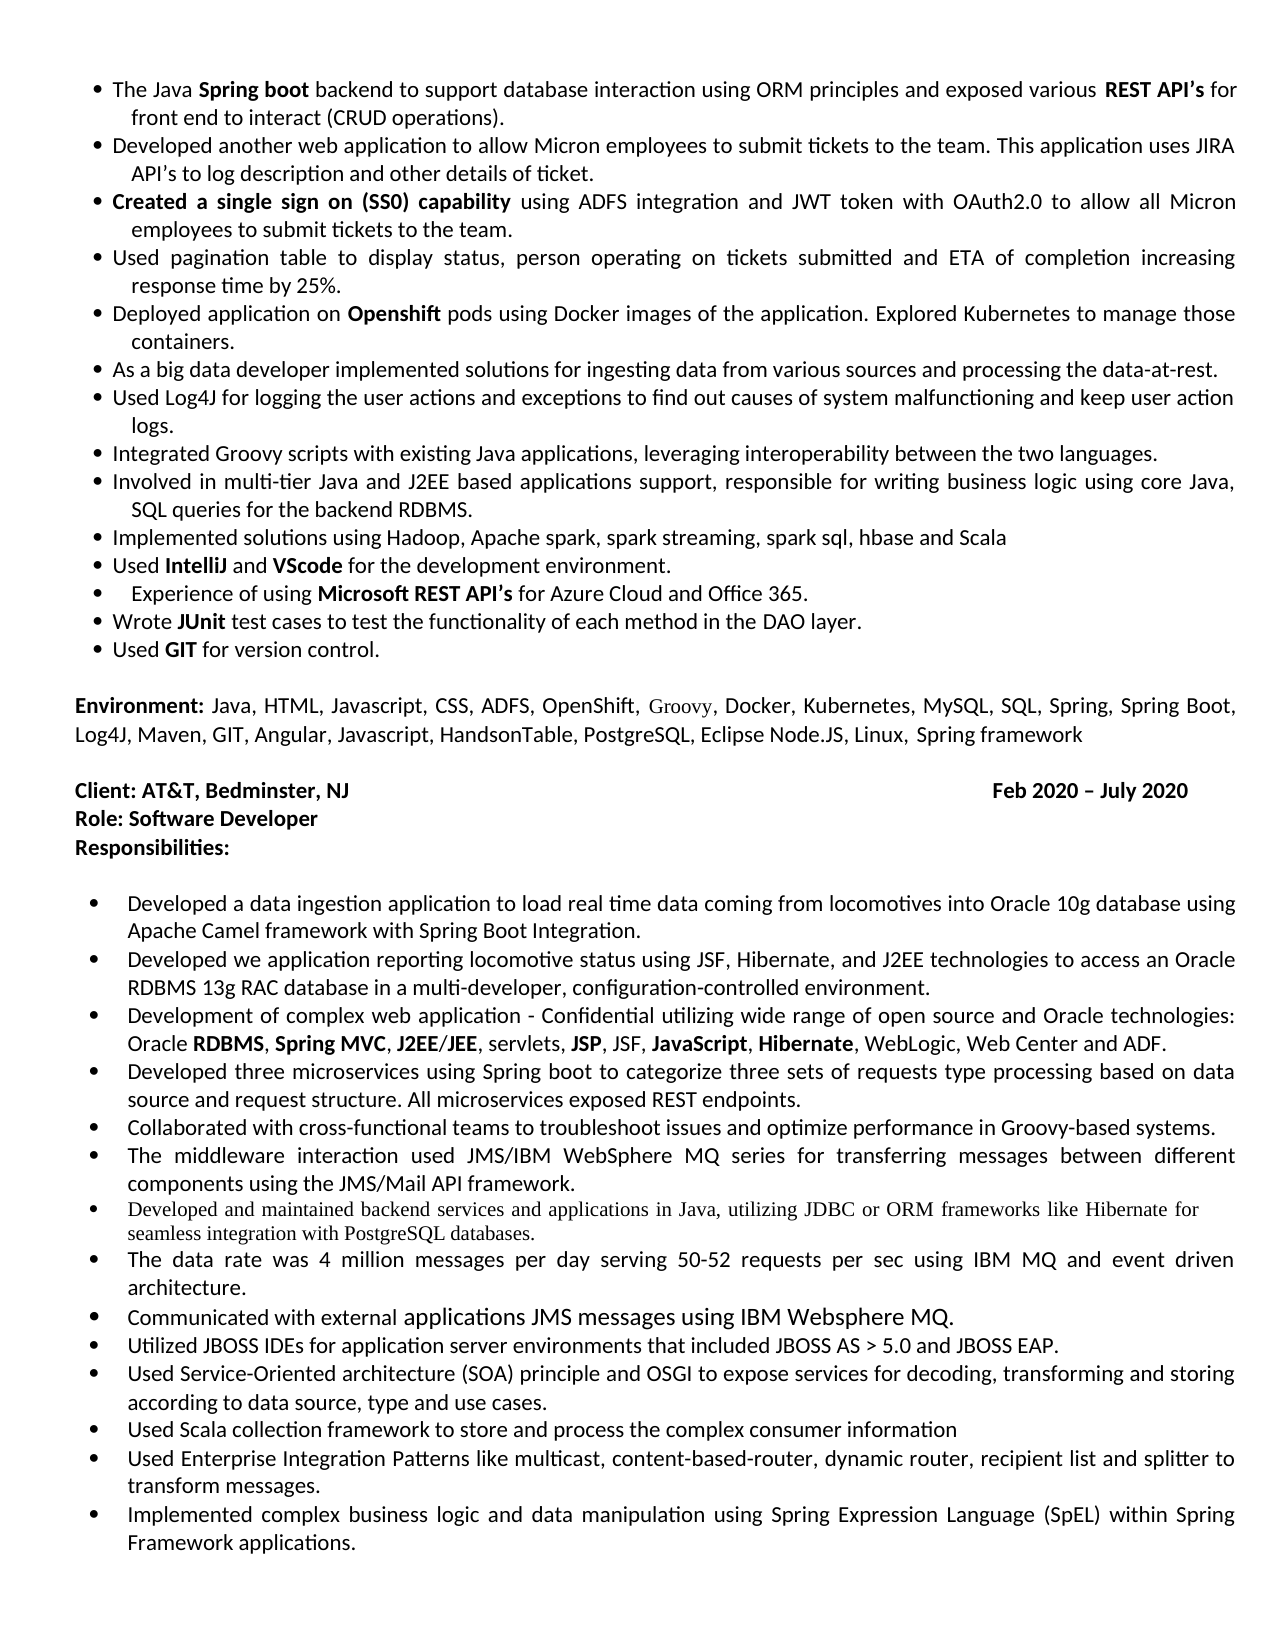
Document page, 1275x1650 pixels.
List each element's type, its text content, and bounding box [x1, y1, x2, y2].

text Responsibilities: [75, 833, 1237, 861]
list Integrated Groovy scripts with existing Java applications, leveraging interoperability between the two languages. [94, 439, 1237, 467]
list Implemented solutions using Hadoop, Apache spark, spark streaming, spark sql, hbase and Scala [94, 523, 1237, 551]
list Used Enterprise Integration Patterns like multicast, content-based-router, dynamic router, recipient list and splitter to transform messages. [90, 1444, 1237, 1500]
list Used Scala collection framework to store and process the complex consumer information [90, 1416, 1237, 1444]
list The data rate was 4 million messages per day serving 50-52 requests per sec using IBM MQ and event driven architecture. [90, 1245, 1237, 1301]
list Used IntelliJ and VScode for the development environment. [94, 551, 1237, 579]
list Wrote JUnit test cases to test the functionality of each method in the DAO layer. [94, 607, 1237, 635]
list Used GIT for version control. [94, 635, 1237, 663]
list Development of complex web application - Confidential utilizing wide range of open source and Oracle technologies: Oracle RDBMS, Spring MVC, J2EE/JEE, servlets, JSP, JSF, JavaScript, Hibernate, WebLogic, Web Center and ADF. [90, 1001, 1237, 1057]
list Used Log4J for logging the user actions and exceptions to find out causes of system malfunctioning and keep user action logs. [94, 383, 1237, 439]
text Client: AT&T, Bedminster, NJ Feb 2020 – July 2020 [75, 777, 1237, 804]
list Used pagination table to display status, person operating on tickets submitted and ETA of completion increasing response time by 25%. [94, 243, 1237, 299]
list Developed another web application to allow Micron employees to submit tickets to the team. This application uses JIRA API’s to log description and other details of ticket. [94, 131, 1237, 187]
list Used Service-Oriented architecture (SOA) principle and OSGI to expose services for decoding, transforming and storing according to data source, type and use cases. [90, 1359, 1237, 1416]
list Deployed application on Openshift pods using Docker images of the application. Explored Kubernetes to manage those containers. [94, 299, 1237, 355]
list Collaborated with cross-functional teams to troubleshoot issues and optimize performance in Groovy-based systems. [90, 1113, 1237, 1141]
list Developed we application reporting locomotive status using JSF, Hibernate, and J2EE technologies to access an Oracle RDBMS 13g RAC database in a multi-developer, configuration-controlled environment. [90, 945, 1237, 1001]
list Involved in multi-tier Java and J2EE based applications support, responsible for writing business logic using core Java, SQL queries for the backend RDBMS. [94, 467, 1237, 523]
list Developed and maintained backend services and applications in Java, utilizing JDBC or ORM frameworks like Hibernate for seamless integration with PostgreSQL databases. [90, 1197, 1200, 1245]
list Utilized JBOSS IDEs for application server environments that included JBOSS AS > 5.0 and JBOSS EAP. [90, 1332, 1237, 1359]
list As a big data developer implemented solutions for ingesting data from various sources and processing the data-at-rest. [94, 355, 1237, 383]
list Experience of using Microsoft REST API’s for Azure Cloud and Office 365. [94, 579, 1200, 607]
list Developed a data ingestion application to load real time data coming from locomotives into Oracle 10g database using Apache Camel framework with Spring Boot Integration. [90, 889, 1237, 945]
list Communicated with external applications JMS messages using IBM Websphere MQ. [90, 1301, 1237, 1332]
text Role: Software Developer [75, 804, 1237, 833]
list Created a single sign on (SS0) capability using ADFS integration and JWT token with OAuth2.0 to allow all Micron employees to submit tickets to the team. [94, 187, 1237, 243]
text Environment: Java, HTML, Javascript, CSS, ADFS, OpenShift, Groovy, Docker, Kubernetes, MySQL, SQL, Spring, Spring Boot, Log4J, Maven, GIT, Angular, Javascript, HandsonTable, PostgreSQL, Eclipse Node.JS, Linux, Spring framework [75, 691, 1237, 748]
list The middleware interaction used JMS/IBM WebSphere MQ series for transferring messages between different components using the JMS/Mail API framework. [90, 1141, 1237, 1197]
list The Java Spring boot backend to support database interaction using ORM principles and exposed various REST API’s for front end to interact (CRUD operations). [94, 75, 1237, 131]
list Developed three microservices using Spring boot to categorize three sets of requests type processing based on data source and request structure. All microservices exposed REST endpoints. [90, 1057, 1237, 1113]
list Implemented complex business logic and data manipulation using Spring Expression Language (SpEL) within Spring Framework applications. [90, 1500, 1237, 1556]
